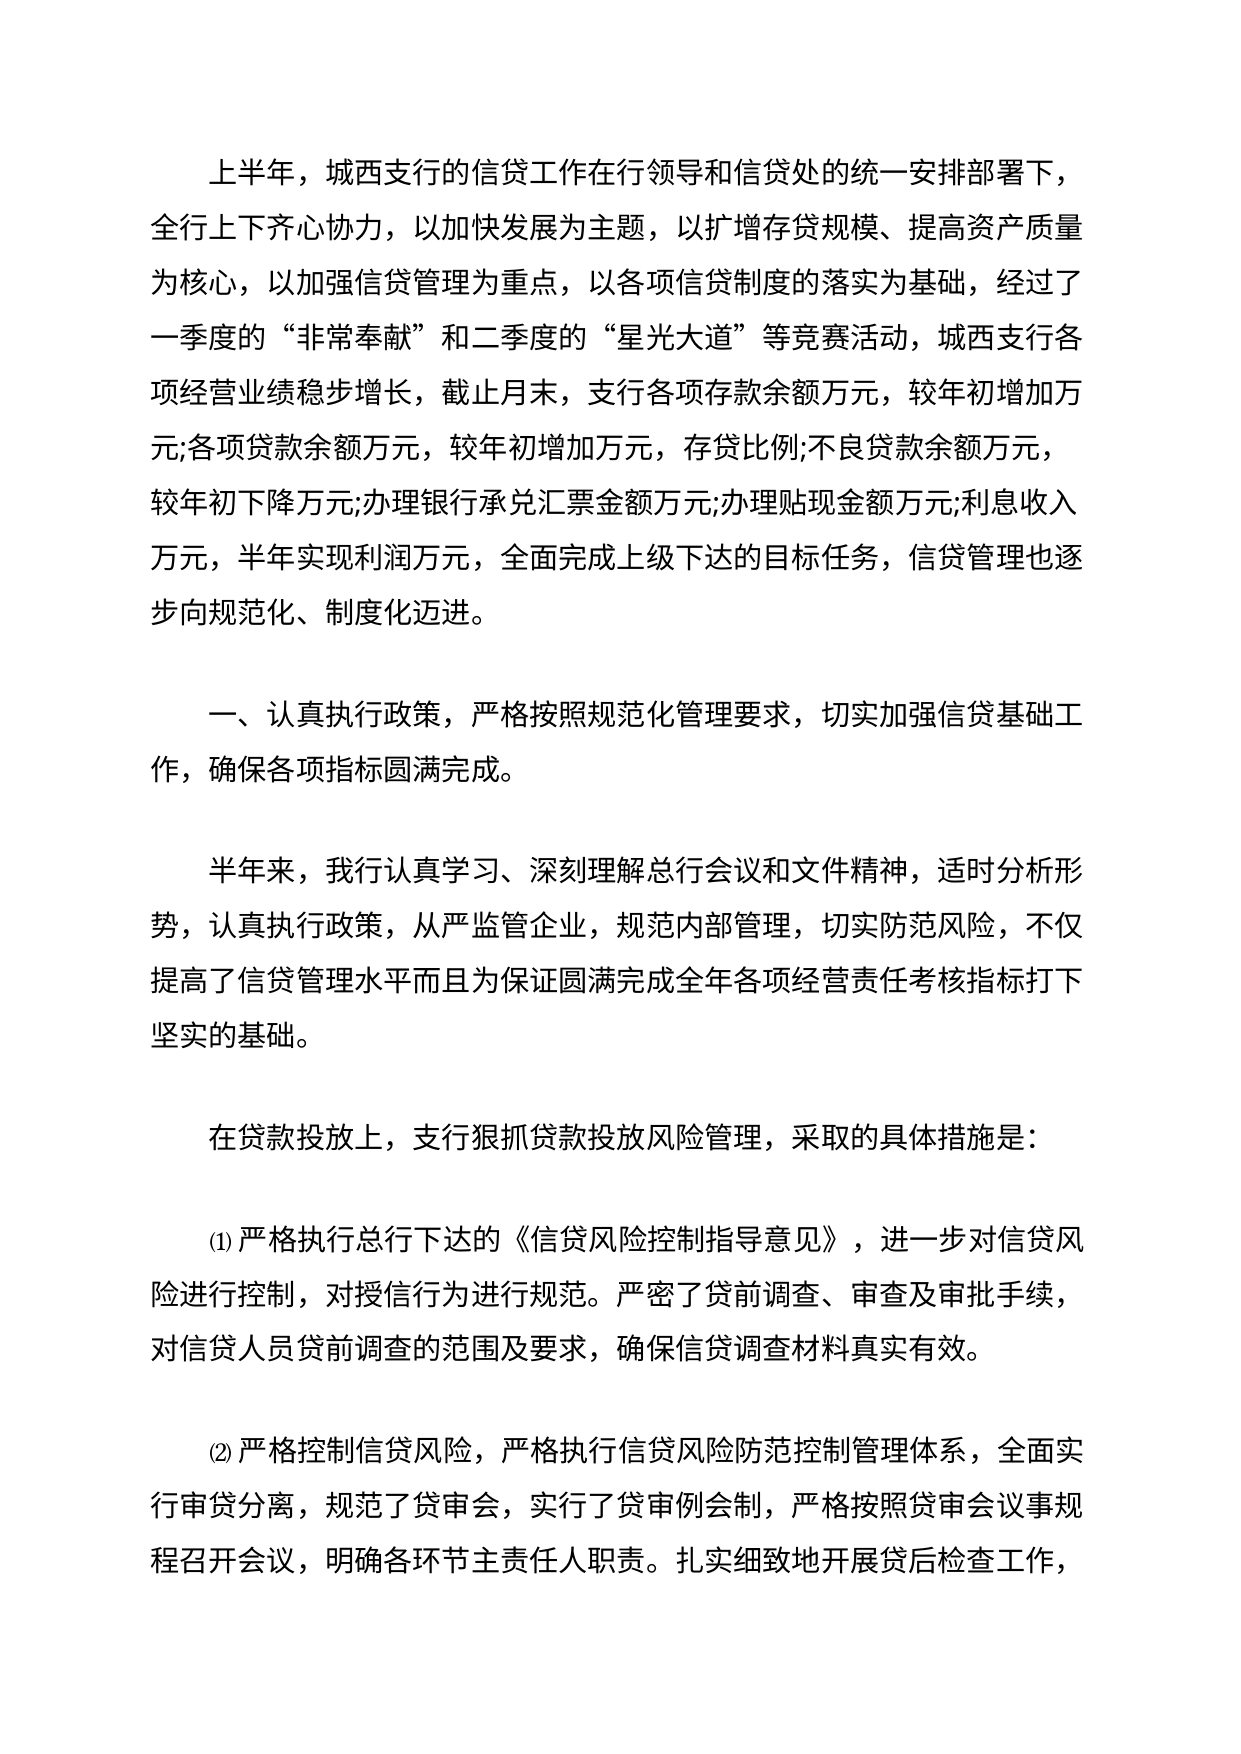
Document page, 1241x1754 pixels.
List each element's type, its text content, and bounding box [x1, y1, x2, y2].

text 在贷款投放上，支行狠抓贷款投放风险管理，采取的具体措施是： [150, 1114, 1090, 1157]
text 半年来，我行认真学习、深刻理解总行会议和文件精神，适时分析形势，认真执行政策，从严监管企业，规范内部管理，切实防范风险，不仅提高了信贷管理水平而且为保证圆满完成全年各项经营责任考核指标打下坚实的基础。 [150, 848, 1090, 1055]
text 一、认真执行政策，严格按照规范化管理要求，切实加强信贷基础工作，确保各项指标圆满完成。 [150, 691, 1090, 788]
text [150, 1428, 1090, 1580]
text 上半年，城西支行的信贷工作在行领导和信贷处的统一安排部署下，全行上下齐心协力，以加快发展为主题，以扩增存贷规模、提高资产质量为核心，以加强信贷管理为重点，以各项信贷制度的落实为基础，经过了一季度的“非常奉献”和二季度的“星光大道”等竞赛活动，城西支行各项经营业绩稳步增长，截止月末，支行各项存款余额万元，较年初增加万元;各项贷款余额万元，较年初增加万元，存贷比例;不良贷款余额万元，较年初下降万元;办理银行承兑汇票金额万元;办理贴现金额万元;利息收入万元，半年实现利润万元，全面完成上级下达的目标任务，信贷管理也逐步向规范化、制度化迈进。 [150, 150, 1090, 632]
text ⑴严格执行总行下达的《信贷风险控制指导意见》，进一步对信贷风险进行控制，对授信行为进行规范。严密了贷前调查、审查及审批手续，对信贷人员贷前调查的范围及要求，确保信贷调查材料真实有效。 [150, 1216, 1090, 1368]
